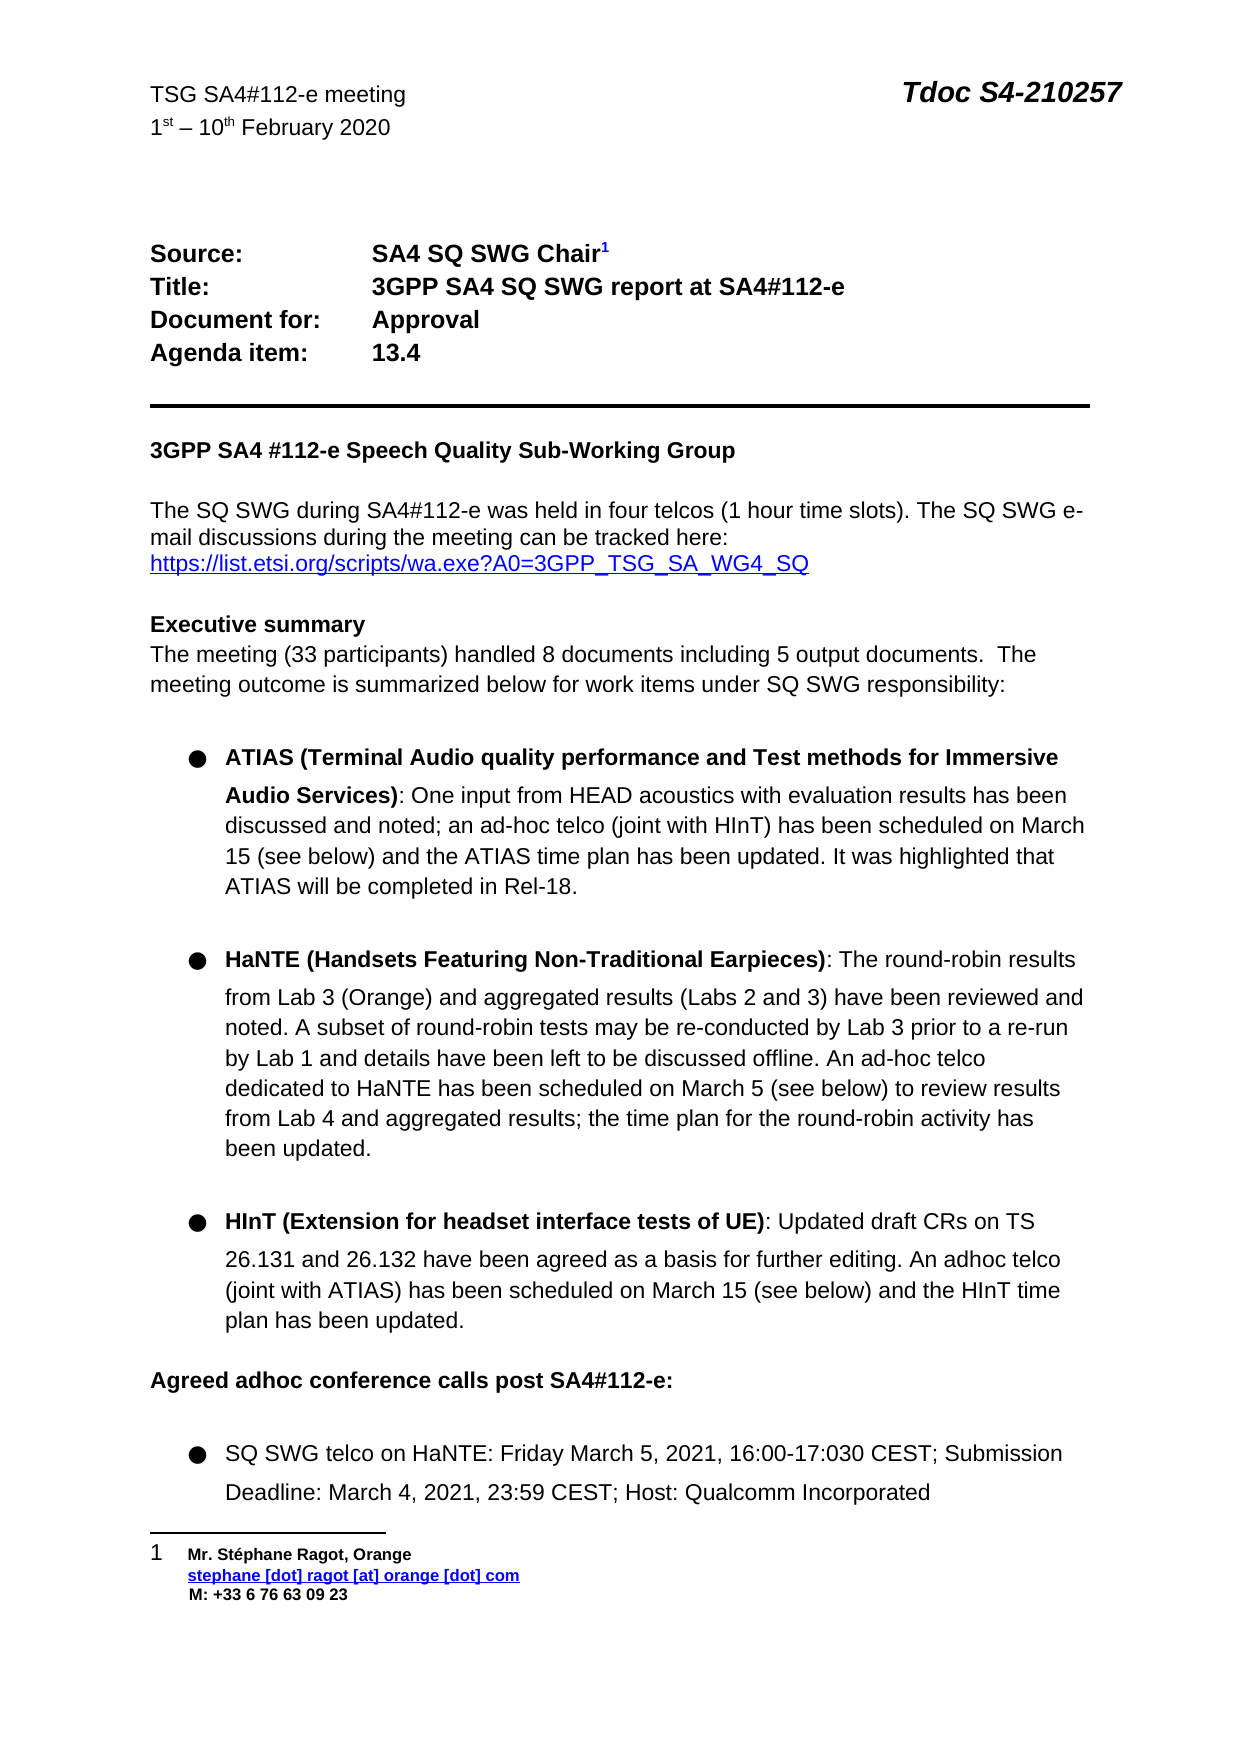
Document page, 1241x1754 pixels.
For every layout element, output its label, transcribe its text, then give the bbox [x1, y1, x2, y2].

text Agenda item: 13.4 [150, 338, 1090, 367]
list HaNTE (Handsets Featuring Non-Traditional Earpieces): The round-robin results from Lab 3 (Orange) and aggregated results (Labs 2 and 3) have been reviewed and noted. A subset of round-robin tests may be re-conducted by Lab 3 prior to a re-run by Lab 1 and details have been left to be discussed offline. An ad-hoc telco dedicated to HaNTE has been scheduled on March 5 (see below) to review results from Lab 4 and aggregated results; the time plan for the round-robin activity has been updated. [187, 933, 1090, 1161]
text https://list.etsi.org/scripts/wa.exe?A0=3GPP_TSG_SA_WG4_SQ [150, 550, 1090, 576]
text Source: SA4 SQ SWG Chair [150, 239, 1090, 268]
text Title: 3GPP SA4 SQ SWG report at SA4#112-e [150, 272, 1090, 301]
list ATIAS (Terminal Audio quality performance and Test methods for Immersive Audio Services): One input from HEAD acoustics with evaluation results has been discussed and noted; an ad-hoc telco (joint with HInT) has been scheduled on March 15 (see below) and the ATIAS time plan has been updated. It was highlighted that ATIAS will be completed in Rel-18. [187, 731, 1090, 899]
list HInT (Extension for headset interface tests of UE): Updated draft CRs on TS 26.131 and 26.132 have been agreed as a basis for further editing. An adhoc telco (joint with ATIAS) has been scheduled on March 15 (see below) and the HInT time plan has been updated. [187, 1196, 1090, 1333]
text The SQ SWG during SA4#112-e was held in four telcos (1 hour time slots). The SQ SWG e-mail discussions during the meeting can be tracked here: [150, 497, 1090, 550]
text Executive summary [150, 611, 1090, 637]
list SQ SWG telco on HaNTE: Friday March 5, 2021, 16:00-17:030 CEST; Submission Deadline: March 4, 2021, 23:59 CEST; Host: Qualcomm Incorporated [187, 1428, 1090, 1505]
text Document for: Approval [150, 305, 1090, 334]
text 3GPP SA4 #112-e Speech Quality Sub-Working Group [150, 437, 1090, 463]
text The meeting (33 participants) handled 8 documents including 5 output documents. The meeting outcome is summarized below for work items under SQ SWG responsibility: [150, 641, 1090, 697]
text Agreed adhoc conference calls post SA4#112-e: [150, 1367, 1090, 1393]
